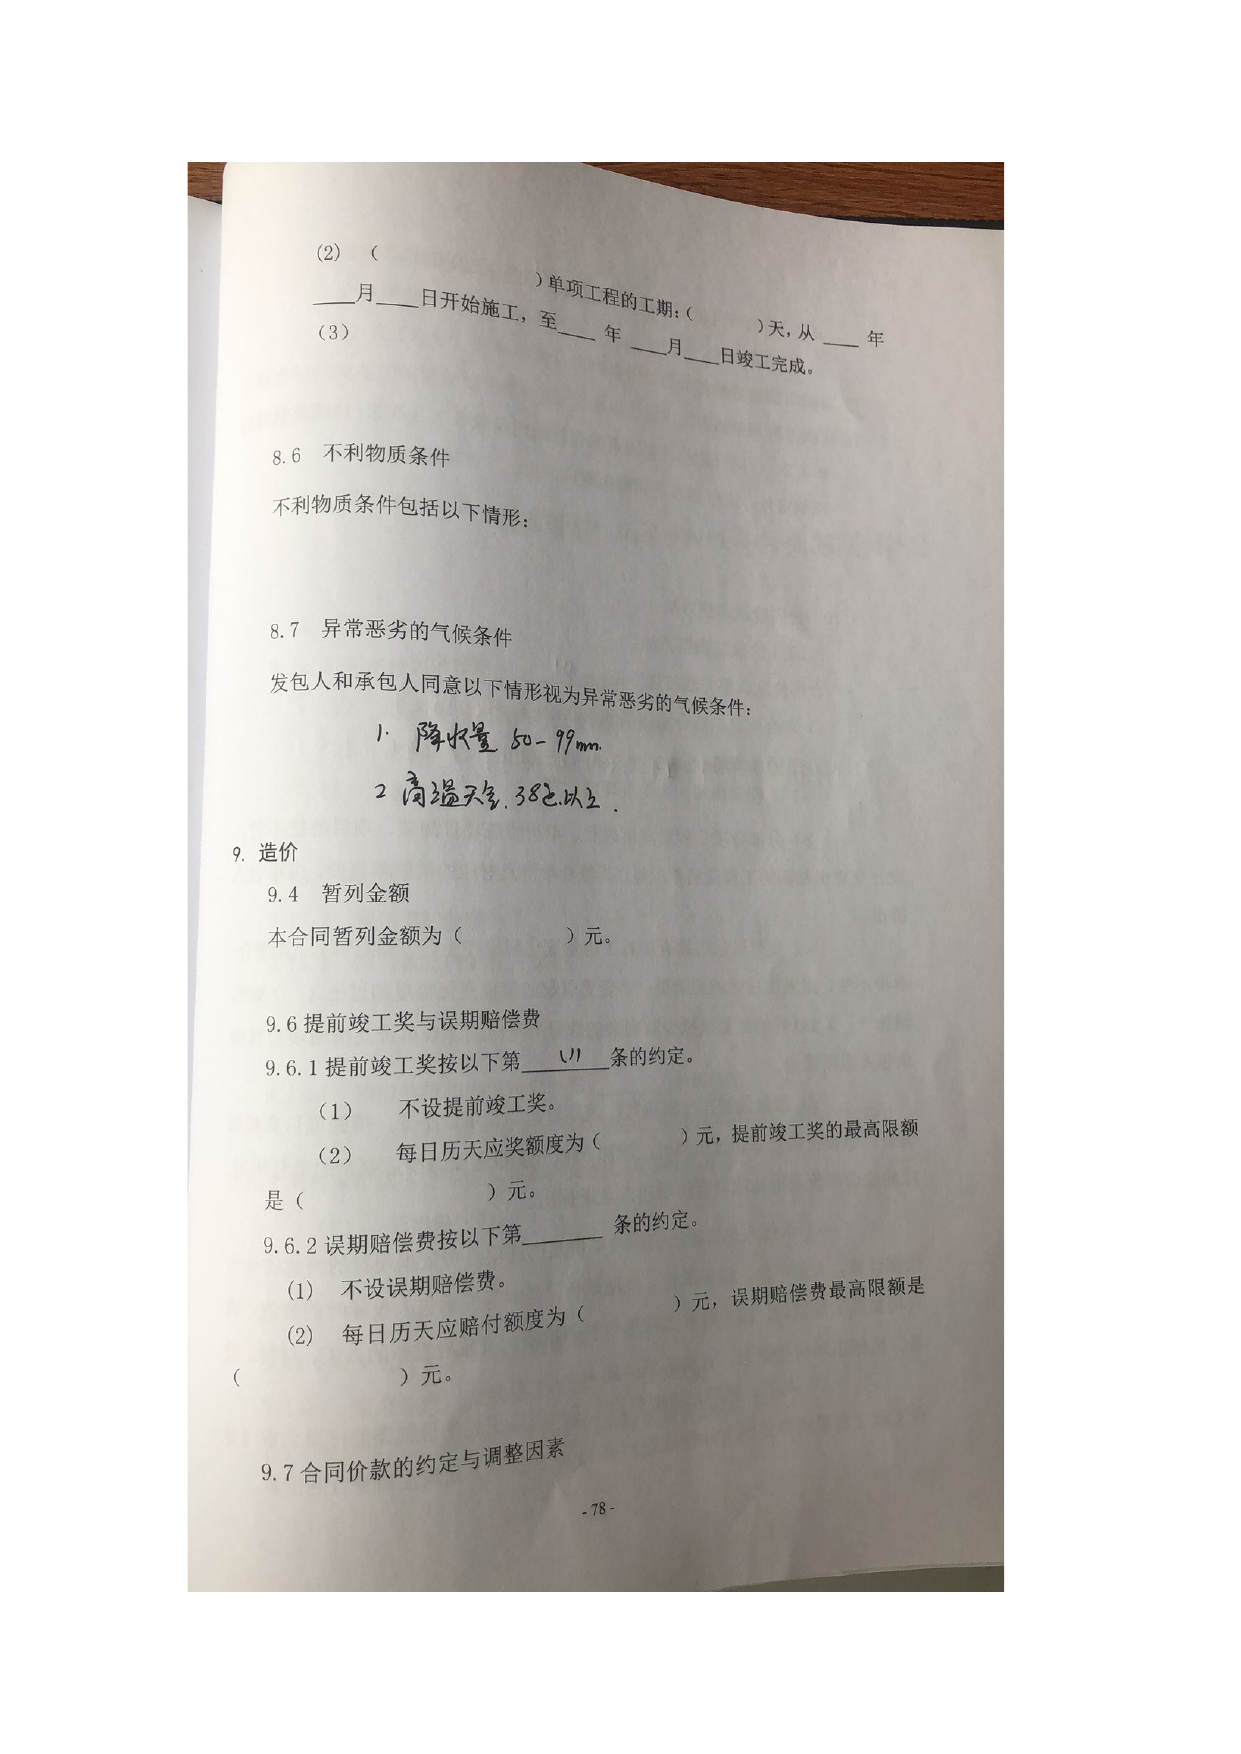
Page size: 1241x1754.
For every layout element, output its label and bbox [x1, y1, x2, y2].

picture [187, 162, 1005, 1592]
